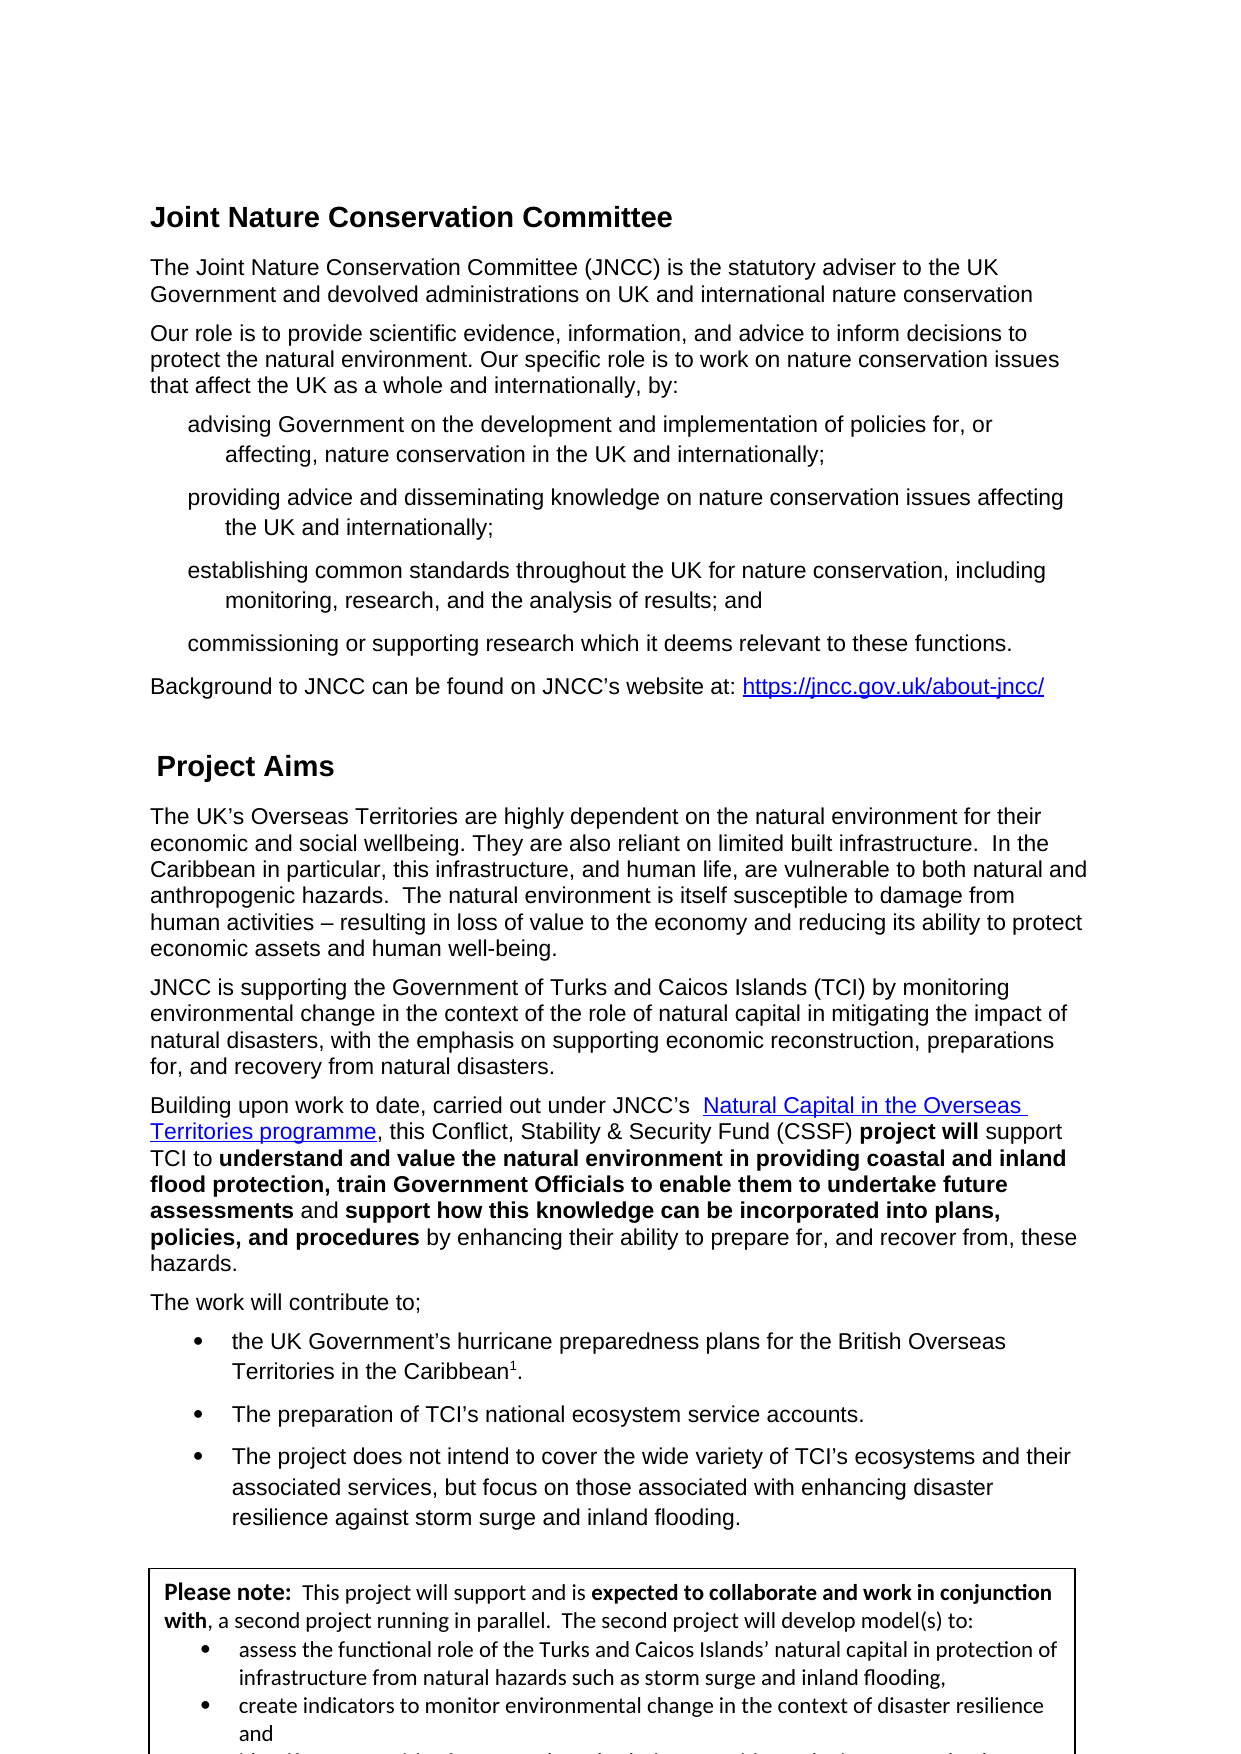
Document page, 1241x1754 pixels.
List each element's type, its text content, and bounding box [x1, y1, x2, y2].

text Background to JNCC can be found on JNCC’s website at: https://jncc.gov.uk/about-jncc/ [150, 673, 1090, 699]
list the UK Government’s hurricane preparedness plans for the British Overseas Territories in the Caribbean. [194, 1328, 1090, 1384]
text establishing common standards throughout the UK for nature conservation, including monitoring, research, and the analysis of results; and [187, 557, 1090, 613]
list The preparation of TCI’s national ecosystem service accounts. [194, 1401, 1090, 1427]
text The UK’s Overseas Territories are highly dependent on the natural environment for their economic and social wellbeing. They are also reliant on limited built infrastructure. In the Caribbean in particular, this infrastructure, and human life, are vulnerable to both natural and anthropogenic hazards. The natural environment is itself susceptible to damage from human activities – resulting in loss of value to the economy and reducing its ability to protect economic assets and human well-being. [150, 803, 1090, 961]
text The Joint Nature Conservation Committee (JNCC) is the statutory adviser to the UK Government and devolved administrations on UK and international nature conservation [150, 254, 1090, 307]
text Joint Nature Conservation Committee [150, 200, 1090, 233]
text JNCC is supporting the Government of Turks and Caicos Islands (TCI) by monitoring environmental change in the context of the role of natural capital in mitigating the impact of natural disasters, with the emphasis on supporting economic reconstruction, preparations for, and recovery from natural disasters. [150, 974, 1090, 1079]
list The project does not intend to cover the wide variety of TCI’s ecosystems and their associated services, but focus on those associated with enhancing disaster resilience against storm surge and inland flooding. [194, 1443, 1090, 1530]
text Our role is to provide scientific evidence, information, and advice to inform decisions to protect the natural environment. Our specific role is to work on nature conservation issues that affect the UK as a whole and internationally, by: [150, 319, 1090, 399]
text providing advice and disseminating knowledge on nature conservation issues affecting the UK and internationally; [187, 484, 1090, 541]
text commissioning or supporting research which it deems relevant to these functions. [187, 630, 1090, 656]
text advising Government on the development and implementation of policies for, or affecting, nature conservation in the UK and internationally; [187, 411, 1090, 468]
text The work will contribute to; [150, 1289, 1090, 1315]
text Building upon work to date, carried out under JNCC’s Natural Capital in the Overseas Territories programme, this Conflict, Stability & Security Fund (CSSF) project will support TCI to understand and value the natural environment in providing coastal and inland flood protection, train Government Officials to enable them to undertake future assessments and support how this knowledge can be incorporated into plans, policies, and procedures by enhancing their ability to prepare for, and recover from, these hazards. [150, 1092, 1090, 1276]
text Project Aims [150, 749, 1090, 782]
